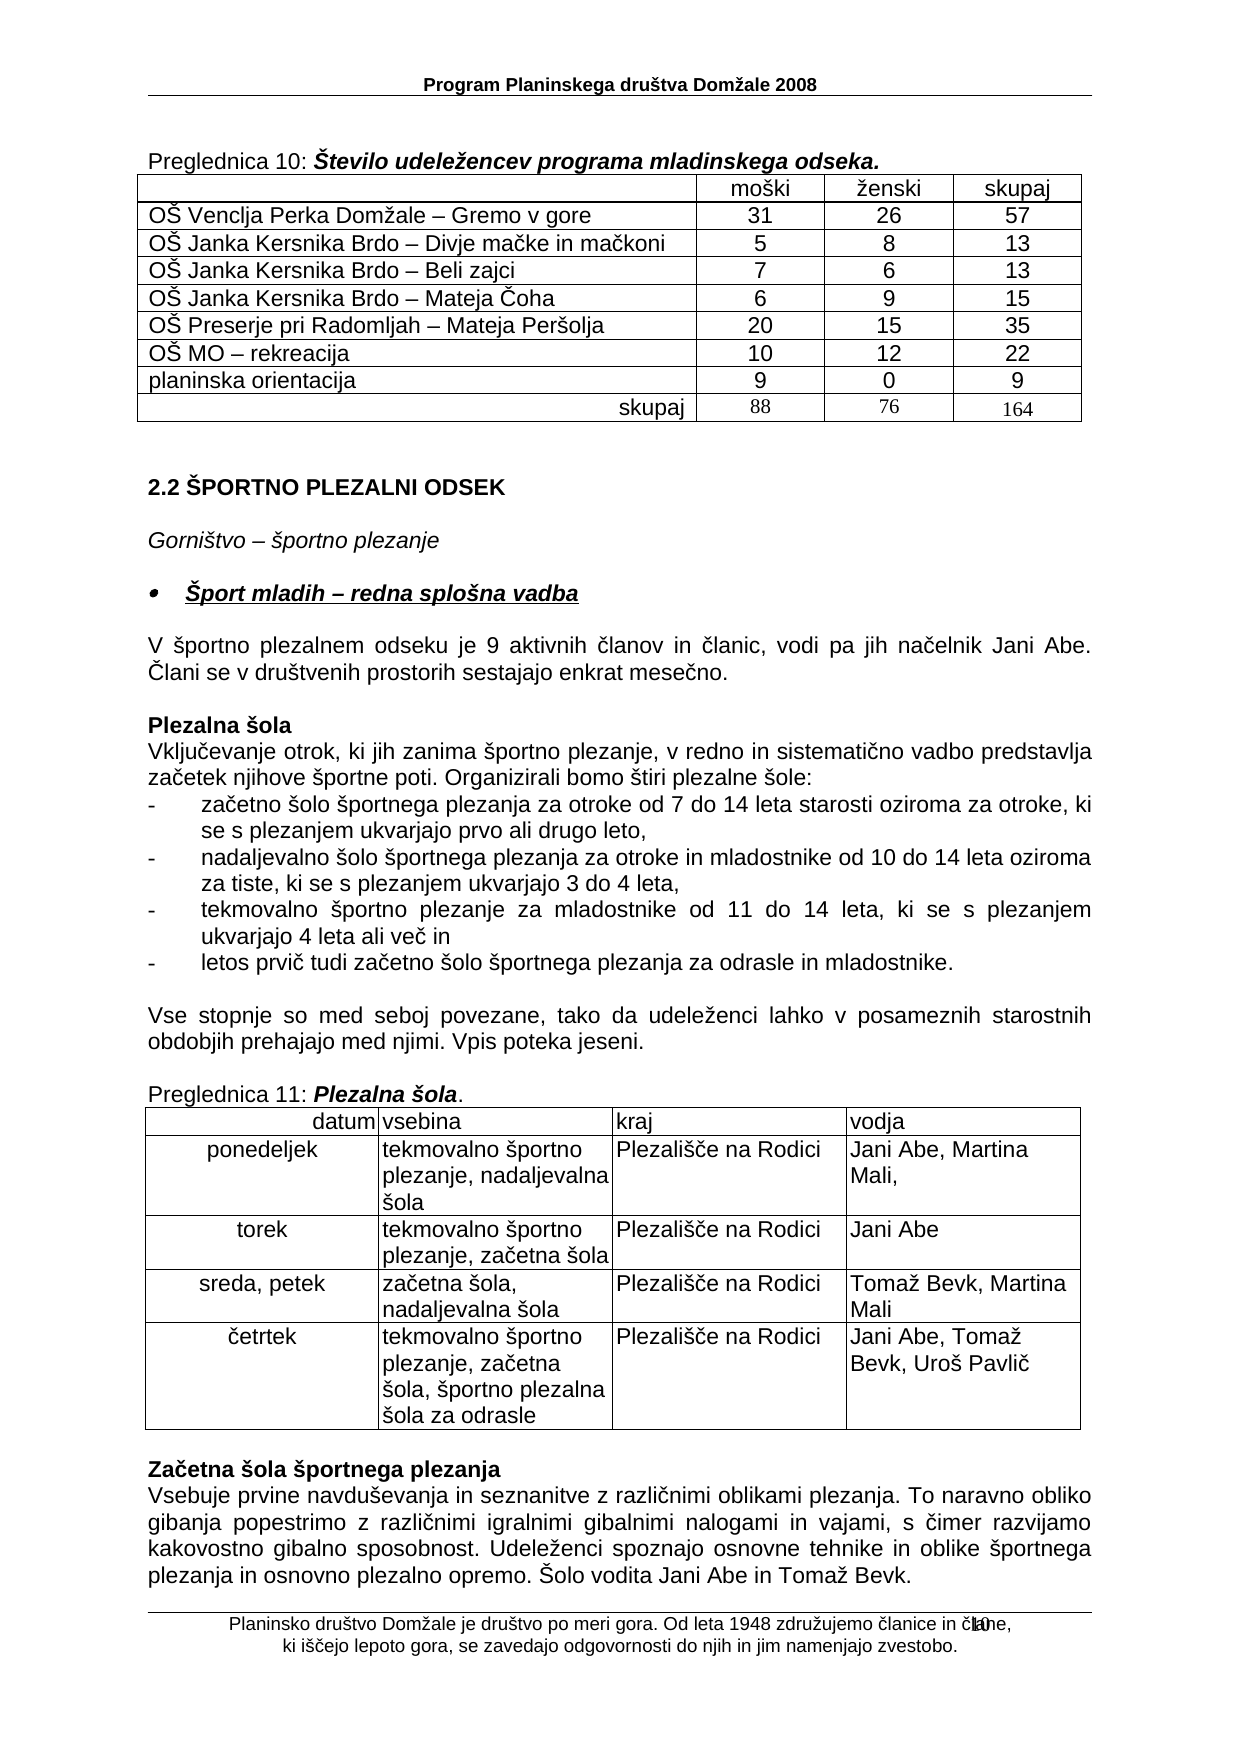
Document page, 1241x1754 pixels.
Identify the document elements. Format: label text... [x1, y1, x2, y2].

table_cell 7 [697, 257, 824, 284]
table_cell tekmovalno športno plezanje, začetna šola [379, 1216, 612, 1268]
table_cell OŠ Janka Kersnika Brdo – Beli zajci [138, 257, 696, 284]
table_cell torek [146, 1216, 378, 1268]
table_cell 6 [697, 285, 824, 311]
subtitle Gorništvo – športno plezanje [148, 527, 1092, 553]
table_cell 6 [825, 257, 953, 284]
table_cell 0 [825, 367, 953, 393]
list nadaljevalno šolo športnega plezanja za otroke in mladostnike od 10 do 14 leta oziroma za tiste, ki se s plezanjem ukvarjajo 3 do 4 leta, [148, 843, 1092, 896]
table_cell 57 [954, 203, 1081, 229]
table_header moški [697, 175, 824, 201]
table_cell planinska orientacija [138, 367, 696, 393]
text Preglednica 10: Število udeležencev programa mladinskega odseka. [148, 148, 1092, 174]
table_cell 8 [825, 230, 953, 256]
table_cell četrtek [146, 1323, 378, 1429]
list tekmovalno športno plezanje za mladostnike od 11 do 14 leta, ki se s plezanjem ukvarjajo 4 leta ali več in [148, 896, 1092, 949]
table_cell OŠ Janka Kersnika Brdo – Mateja Čoha [138, 285, 696, 311]
table_cell Jani Abe [847, 1216, 1080, 1268]
table_header skupaj [954, 175, 1081, 201]
table_header vodja [847, 1108, 1080, 1135]
table_cell 13 [954, 257, 1081, 284]
table_cell 15 [954, 285, 1081, 311]
table_cell 22 [954, 340, 1081, 366]
table_cell tekmovalno športno plezanje, začetna šola, športno plezalna šola za odrasle [379, 1323, 612, 1429]
table_cell 9 [697, 367, 824, 393]
subtitle Preglednica 11: Plezalna šola. [148, 1081, 1092, 1107]
table_cell 76 [825, 394, 953, 421]
table_header [138, 175, 696, 201]
list začetno šolo športnega plezanja za otroke od 7 do 14 leta starosti oziroma za otroke, ki se s plezanjem ukvarjajo prvo ali drugo leto, [148, 791, 1092, 843]
table_cell Plezališče na Rodici [613, 1136, 846, 1215]
table_cell Plezališče na Rodici [613, 1323, 846, 1429]
text 2.2 ŠPORTNO PLEZALNI ODSEK [148, 474, 1092, 501]
table_cell OŠ MO – rekreacija [138, 340, 696, 366]
text V športno plezalnem odseku je 9 aktivnih članov in članic, vodi pa jih načelnik Jani Abe. Člani se v društvenih prostorih sestajajo enkrat mesečno. [148, 632, 1092, 685]
text Vključevanje otrok, ki jih zanima športno plezanje, v redno in sistematično vadbo predstavlja začetek njihove športne poti. Organizirali bomo štiri plezalne šole: [148, 738, 1092, 791]
table_cell 79 [697, 394, 824, 421]
table_cell 12 [825, 340, 953, 366]
list Šport mladih – redna splošna vadba [148, 580, 1092, 606]
table_cell tekmovalno športno plezanje, nadaljevalna šola [379, 1136, 612, 1215]
table_cell 9 [825, 285, 953, 311]
table_cell Tomaž Bevk, Martina Mali [847, 1270, 1080, 1322]
table_cell OŠ Preserje pri Radomljah – Mateja Peršolja [138, 312, 696, 338]
text Vse stopnje so med seboj povezane, tako da udeleženci lahko v posameznih starostnih obdobjih prehajajo med njimi. Vpis poteka jeseni. [148, 1002, 1092, 1054]
table_cell OŠ Janka Kersnika Brdo – Divje mačke in mačkoni [138, 230, 696, 256]
table_cell ponedeljek [146, 1136, 378, 1215]
table_cell Jani Abe, Tomaž Bevk, Uroš Pavlič [847, 1323, 1080, 1429]
subtitle Plezalna šola [148, 712, 1092, 738]
subtitle Začetna šola športnega plezanja [148, 1456, 1092, 1482]
table_cell 10 [697, 340, 824, 366]
table_header ženski [825, 175, 953, 201]
table_cell 35 [954, 312, 1081, 338]
table_cell 13 [954, 230, 1081, 256]
table_header kraj [613, 1108, 846, 1135]
text Vsebuje prvine navduševanja in seznanitve z različnimi oblikami plezanja. To naravno obliko gibanja popestrimo z različnimi igralnimi gibalnimi nalogami in vajami, s čimer razvijamo kakovostno gibalno sposobnost. Udeleženci spoznajo osnovne tehnike in oblike športnega plezanja in osnovno plezalno opremo. Šolo vodita Jani Abe in Tomaž Bevk. [148, 1482, 1092, 1588]
table_cell Plezališče na Rodici [613, 1270, 846, 1322]
table_cell 31 [697, 203, 824, 229]
table_cell 20 [697, 312, 824, 338]
list letos prvič tudi začetno šolo športnega plezanja za odrasle in mladostnike. [148, 949, 1092, 976]
table_cell Jani Abe, Martina Mali, [847, 1136, 1080, 1215]
table_cell 155 [954, 394, 1081, 421]
table_cell 15 [825, 312, 953, 338]
table_cell skupaj [138, 394, 696, 421]
table_cell 5 [697, 230, 824, 256]
table_cell Plezališče na Rodici [613, 1216, 846, 1268]
table_header vsebina [379, 1108, 612, 1135]
table_cell sreda, petek [146, 1270, 378, 1322]
table_cell OŠ Venclja Perka Domžale – Gremo v gore [138, 203, 696, 229]
table_cell 9 [954, 367, 1081, 393]
table_header datum [146, 1108, 378, 1135]
table_cell 26 [825, 203, 953, 229]
table_cell začetna šola, nadaljevalna šola [379, 1270, 612, 1322]
